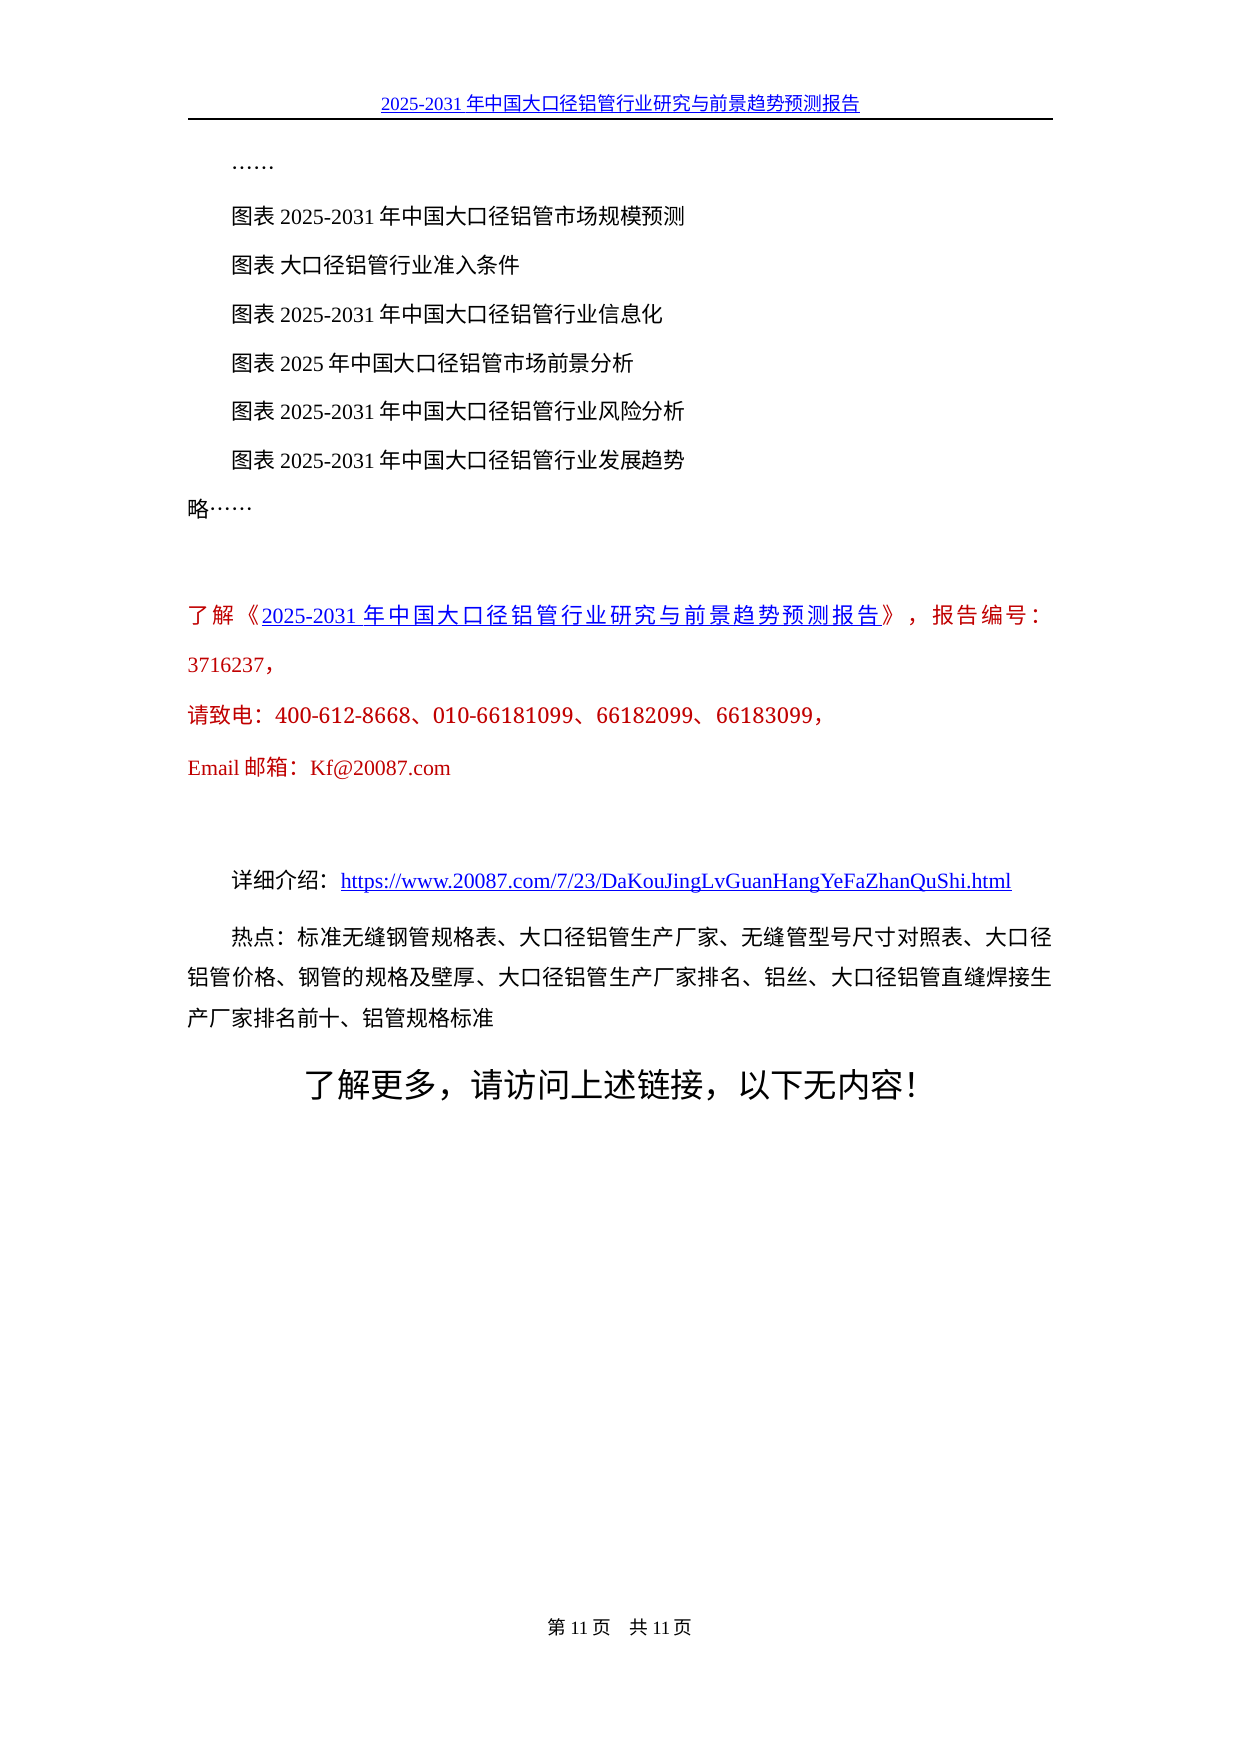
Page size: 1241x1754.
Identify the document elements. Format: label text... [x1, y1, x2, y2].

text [187, 150, 1053, 524]
text Email邮箱：Kf@20087.com [187, 750, 1053, 782]
text 热点：标准无缝钢管规格表、大口径铝管生产厂家、无缝管型号尺寸对照表、大口径铝管价格、钢管的规格及壁厚、大口径铝管生产厂家排名、铝丝、大口径铝管直缝焊接生产厂家排名前十、铝管规格标准 [187, 919, 1053, 1033]
text 详细介绍：https://www.20087.com/7/23/DaKouJingLvGuanHangYeFaZhanQuShi.html [187, 863, 1053, 895]
title 了解更多，请访问上述链接，以下无内容！ [187, 1051, 1053, 1116]
text 请致电：400-612-8668、010-66181099、66182099、66183099， [187, 698, 1053, 731]
text 了解《2025-2031年中国大口径铝管行业研究与前景趋势预测报告》，报告编号：3716237， [187, 598, 1053, 679]
